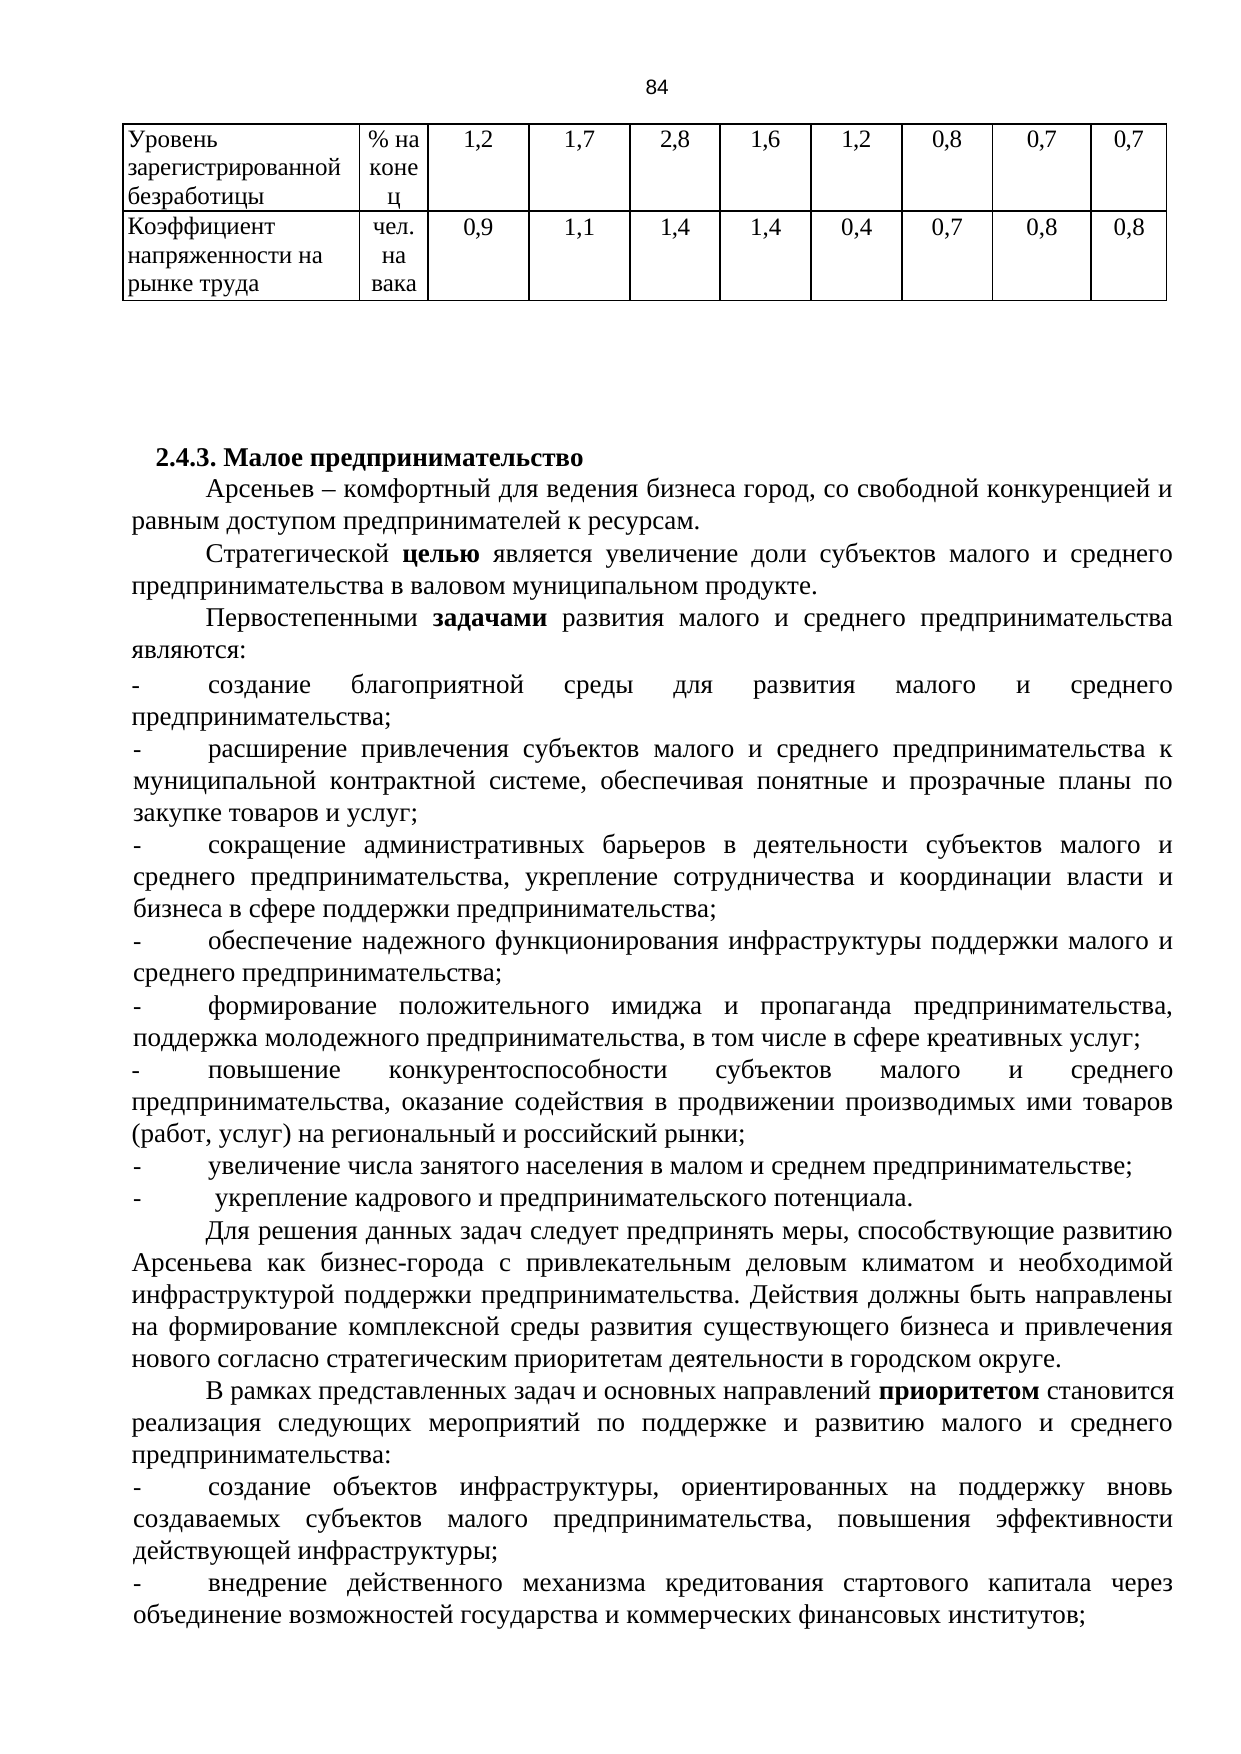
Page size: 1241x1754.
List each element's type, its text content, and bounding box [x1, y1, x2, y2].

text Стратегической целью является увеличение доли субъектов малого и среднего предпринимательства в валовом муниципальном продукте. [131, 537, 1174, 600]
text Арсеньев – комфортный для ведения бизнеса город, со свободной конкуренцией и равным доступом предпринимателей к ресурсам. [131, 472, 1174, 536]
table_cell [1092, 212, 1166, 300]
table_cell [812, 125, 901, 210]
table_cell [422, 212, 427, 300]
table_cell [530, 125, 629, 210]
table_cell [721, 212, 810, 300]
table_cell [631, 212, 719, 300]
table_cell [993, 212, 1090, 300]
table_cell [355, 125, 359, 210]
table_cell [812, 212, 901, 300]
list формирование положительного имиджа и пропаганда предпринимательства, поддержка молодежного предпринимательства, в том числе в сфере креативных услуг; [133, 989, 1174, 1052]
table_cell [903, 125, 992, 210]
list внедрение действенного механизма кредитования стартового капитала через объединение возможностей государства и коммерческих финансовых институтов; [133, 1567, 1174, 1630]
text Первостепенными задачами развития малого и среднего предпринимательства являются: [131, 601, 1174, 664]
list создание благоприятной среды для развития малого и среднего предпринимательства; [131, 668, 1174, 731]
text В рамках представленных задач и основных направлений приоритетом становится реализация следующих мероприятий по поддержке и развитию малого и среднего предпринимательства: [131, 1374, 1174, 1469]
text Для решения данных задач следует предпринять меры, способствующие развитию Арсеньева как бизнес-города с привлекательным деловым климатом и необходимой инфраструктурой поддержки предпринимательства. Действия должны быть направлены на формирование комплексной среды развития существующего бизнеса и привлечения нового согласно стратегическим приоритетам деятельности в городском округе. [131, 1214, 1174, 1373]
list повышение конкурентоспособности субъектов малого и среднего предпринимательства, оказание содействия в продвижении производимых ими товаров (работ, услуг) на региональный и российский рынки; [131, 1053, 1174, 1148]
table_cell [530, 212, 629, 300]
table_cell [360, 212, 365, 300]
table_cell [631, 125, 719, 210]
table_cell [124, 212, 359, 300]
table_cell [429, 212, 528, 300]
list расширение привлечения субъектов малого и среднего предпринимательства к муниципальной контрактной системе, обеспечивая понятные и прозрачные планы по закупке товаров и услуг; [133, 732, 1174, 827]
text 2.4.3. Малое предпринимательство [155, 441, 1181, 472]
list сокращение административных барьеров в деятельности субъектов малого и среднего предпринимательства, укрепление сотрудничества и координации власти и бизнеса в сфере поддержки предпринимательства; [133, 828, 1174, 923]
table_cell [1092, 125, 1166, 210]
list создание объектов инфраструктуры, ориентированных на поддержку вновь создаваемых субъектов малого предпринимательства, повышения эффективности действующей инфраструктуры; [133, 1470, 1174, 1565]
list увеличение числа занятого населения в малом и среднем предпринимательстве; [133, 1149, 1174, 1180]
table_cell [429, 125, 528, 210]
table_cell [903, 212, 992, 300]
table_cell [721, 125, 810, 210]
list укрепление кадрового и предпринимательского потенциала. [133, 1182, 1174, 1213]
list обеспечение надежного функционирования инфраструктуры поддержки малого и среднего предпринимательства; [133, 924, 1174, 988]
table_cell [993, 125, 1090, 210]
